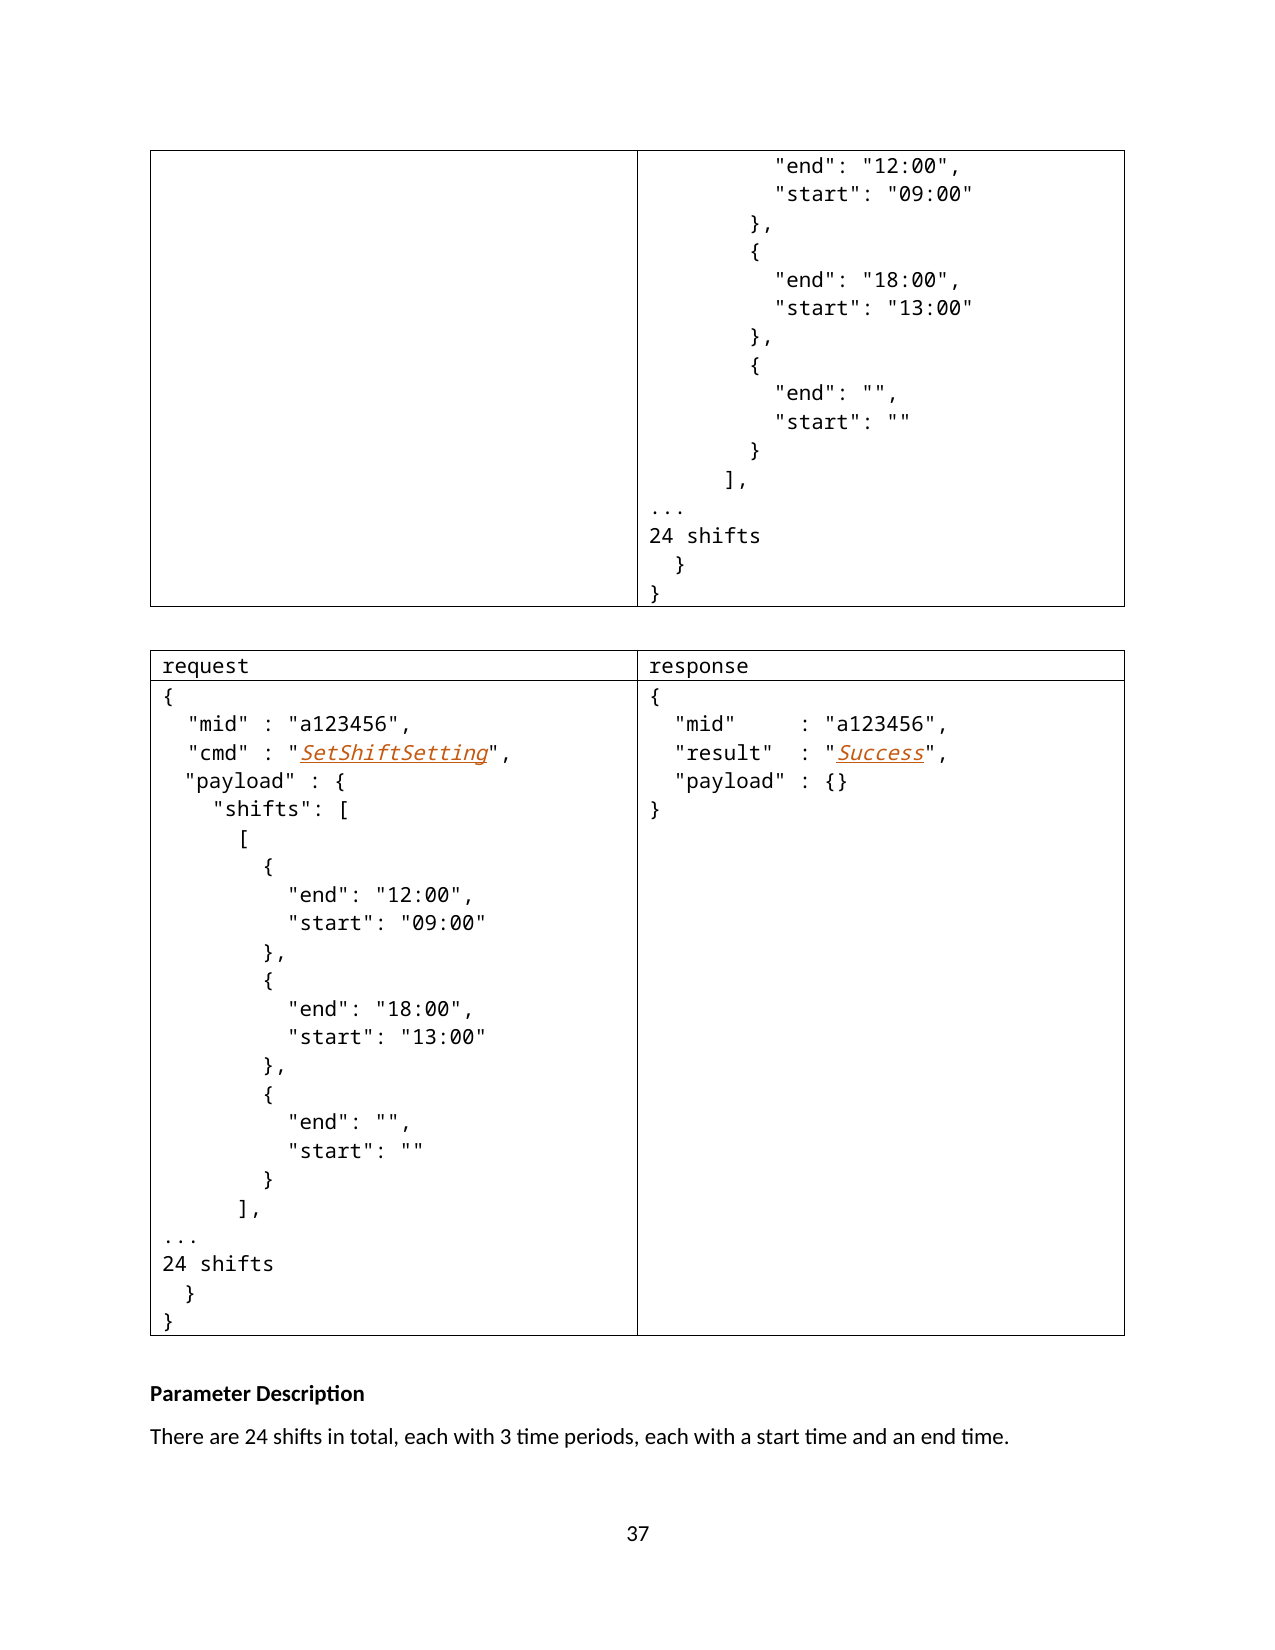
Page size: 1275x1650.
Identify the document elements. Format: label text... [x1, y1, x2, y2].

text There are 24 shifts in total, each with 3 time periods, each with a start time and an end time. [150, 1422, 1125, 1450]
table_header request [151, 651, 637, 680]
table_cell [151, 151, 637, 606]
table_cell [638, 151, 1124, 606]
table_header response [638, 651, 1124, 680]
text Parameter Description [150, 1379, 1125, 1407]
table_cell { "mid" : "a123456", "cmd" : "SetShiftSetting", "payload" : { "shifts": [ [ { "end": "12:00", "start": "09:00" }, { "end": "18:00", "start": "13:00" }, { "end": "", "start": "" } ], ... 24 shifts } } [151, 681, 637, 1335]
table_cell { "mid" : "a123456", "result" : "Success", "payload" : {} } [638, 681, 1124, 1335]
